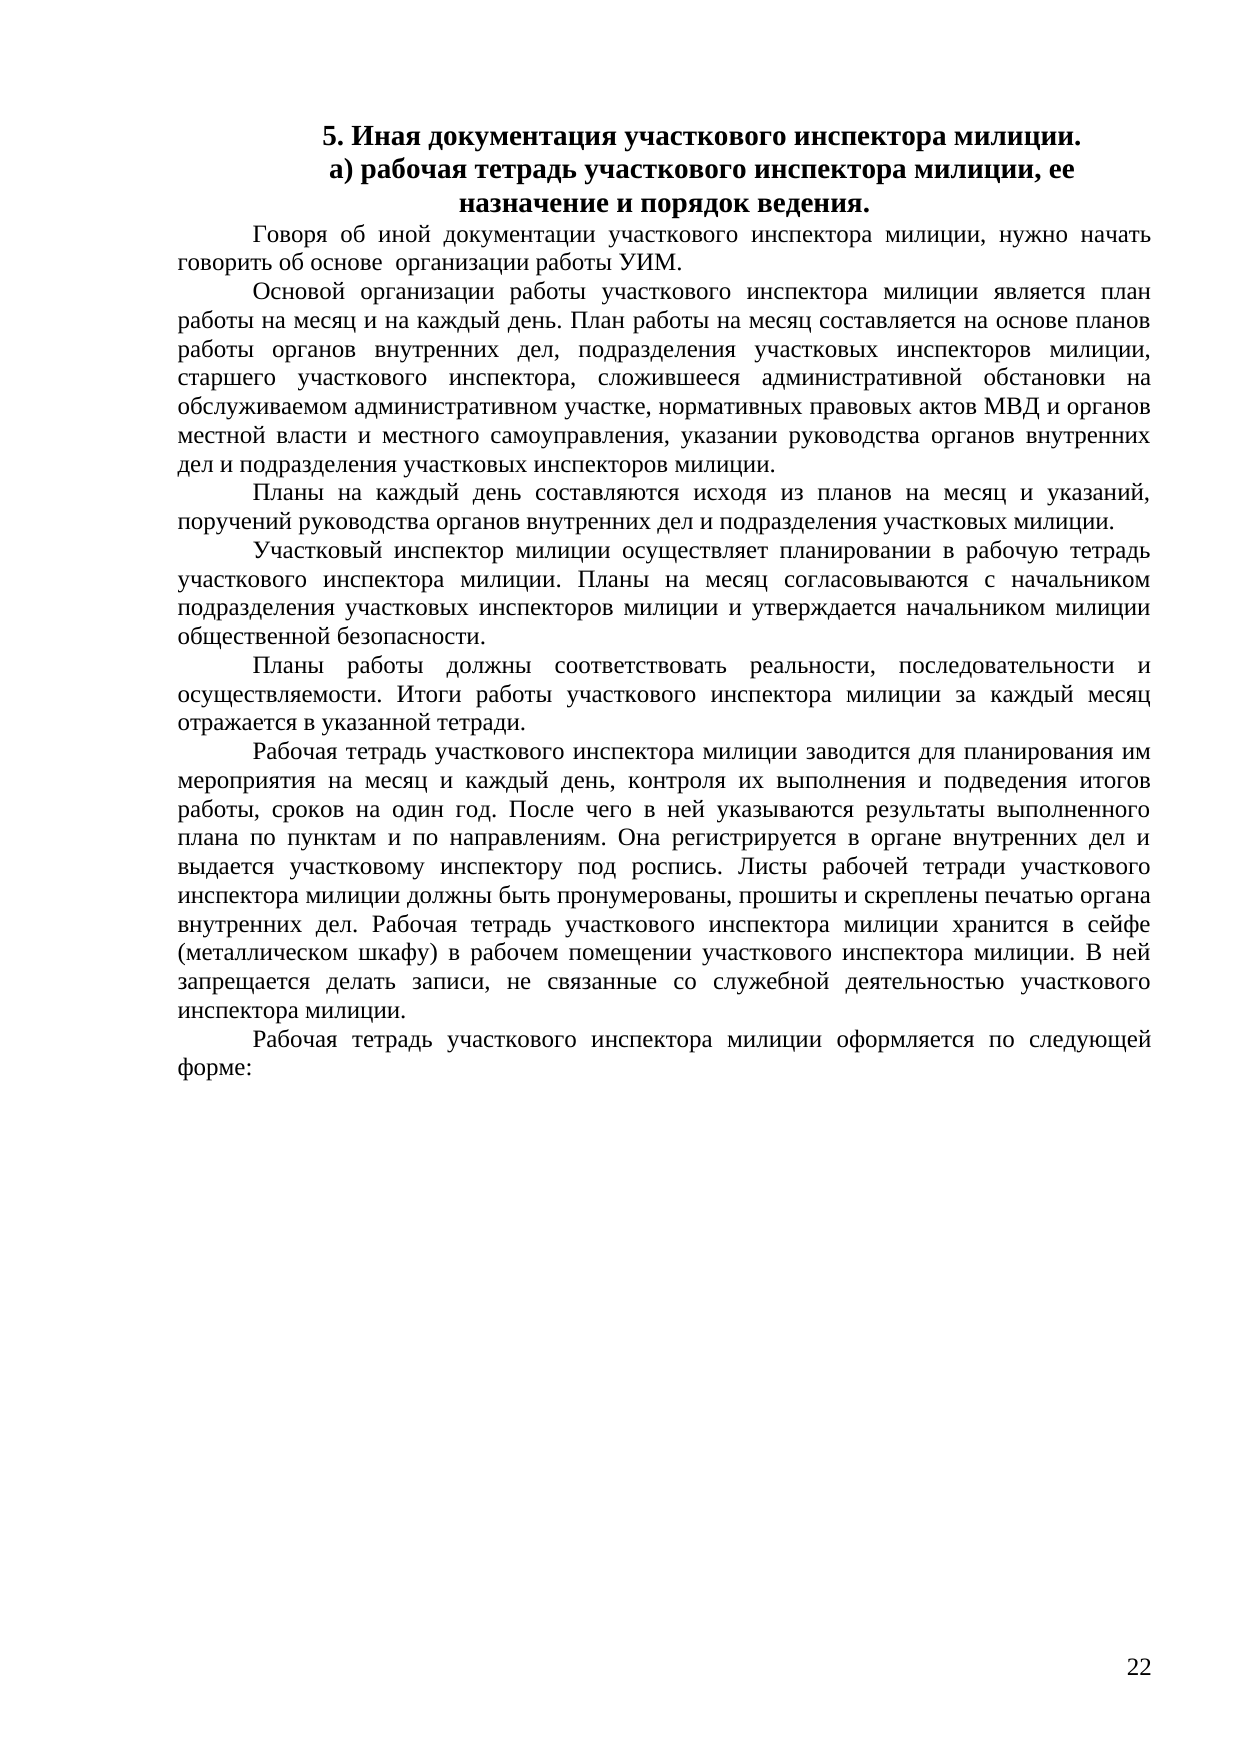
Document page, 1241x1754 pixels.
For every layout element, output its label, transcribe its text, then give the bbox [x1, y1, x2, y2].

text Основой организации работы участкового инспектора милиции является план работы на месяц и на каждый день. План работы на месяц составляется на основе планов работы органов внутренних дел, подразделения участковых инспекторов милиции, старшего участкового инспектора, сложившееся административной обстановки на обслуживаемом административном участке, нормативных правовых актов МВД и органов местной власти и местного самоуправления, указании руководства органов внутренних дел и подразделения участковых инспекторов милиции. [177, 276, 1152, 477]
text Рабочая тетрадь участкового инспектора милиции оформляется по следующей форме: [177, 1024, 1152, 1081]
text а) рабочая тетрадь участкового инспектора милиции, ее назначение и порядок ведения. [177, 152, 1152, 219]
text Рабочая тетрадь участкового инспектора милиции заводится для планирования им мероприятия на месяц и каждый день, контроля их выполнения и подведения итогов работы, сроков на один год. После чего в ней указываются результаты выполненного плана по пунктам и по направлениям. Она регистрируется в органе внутренних дел и выдается участковому инспектору под роспись. Листы рабочей тетради участкового инспектора милиции должны быть пронумерованы, прошиты и скреплены печатью органа внутренних дел. Рабочая тетрадь участкового инспектора милиции хранится в сейфе (металлическом шкафу) в рабочем помещении участкового инспектора милиции. В ней запрещается делать записи, не связанные со служебной деятельностью участкового инспектора милиции. [177, 736, 1152, 1024]
text 5. Иная документация участкового инспектора милиции. [177, 118, 1152, 152]
text Говоря об иной документации участкового инспектора милиции, нужно начать говорить об основе организации работы УИМ. [177, 219, 1152, 276]
text Планы работы должны соответствовать реальности, последовательности и осуществляемости. Итоги работы участкового инспектора милиции за каждый месяц отражается в указанной тетради. [177, 650, 1152, 736]
text Планы на каждый день составляются исходя из планов на месяц и указаний, поручений руководства органов внутренних дел и подразделения участковых милиции. [177, 477, 1152, 535]
text Участковый инспектор милиции осуществляет планировании в рабочую тетрадь участкового инспектора милиции. Планы на месяц согласовываются с начальником подразделения участковых инспекторов милиции и утверждается начальником милиции общественной безопасности. [177, 535, 1152, 650]
